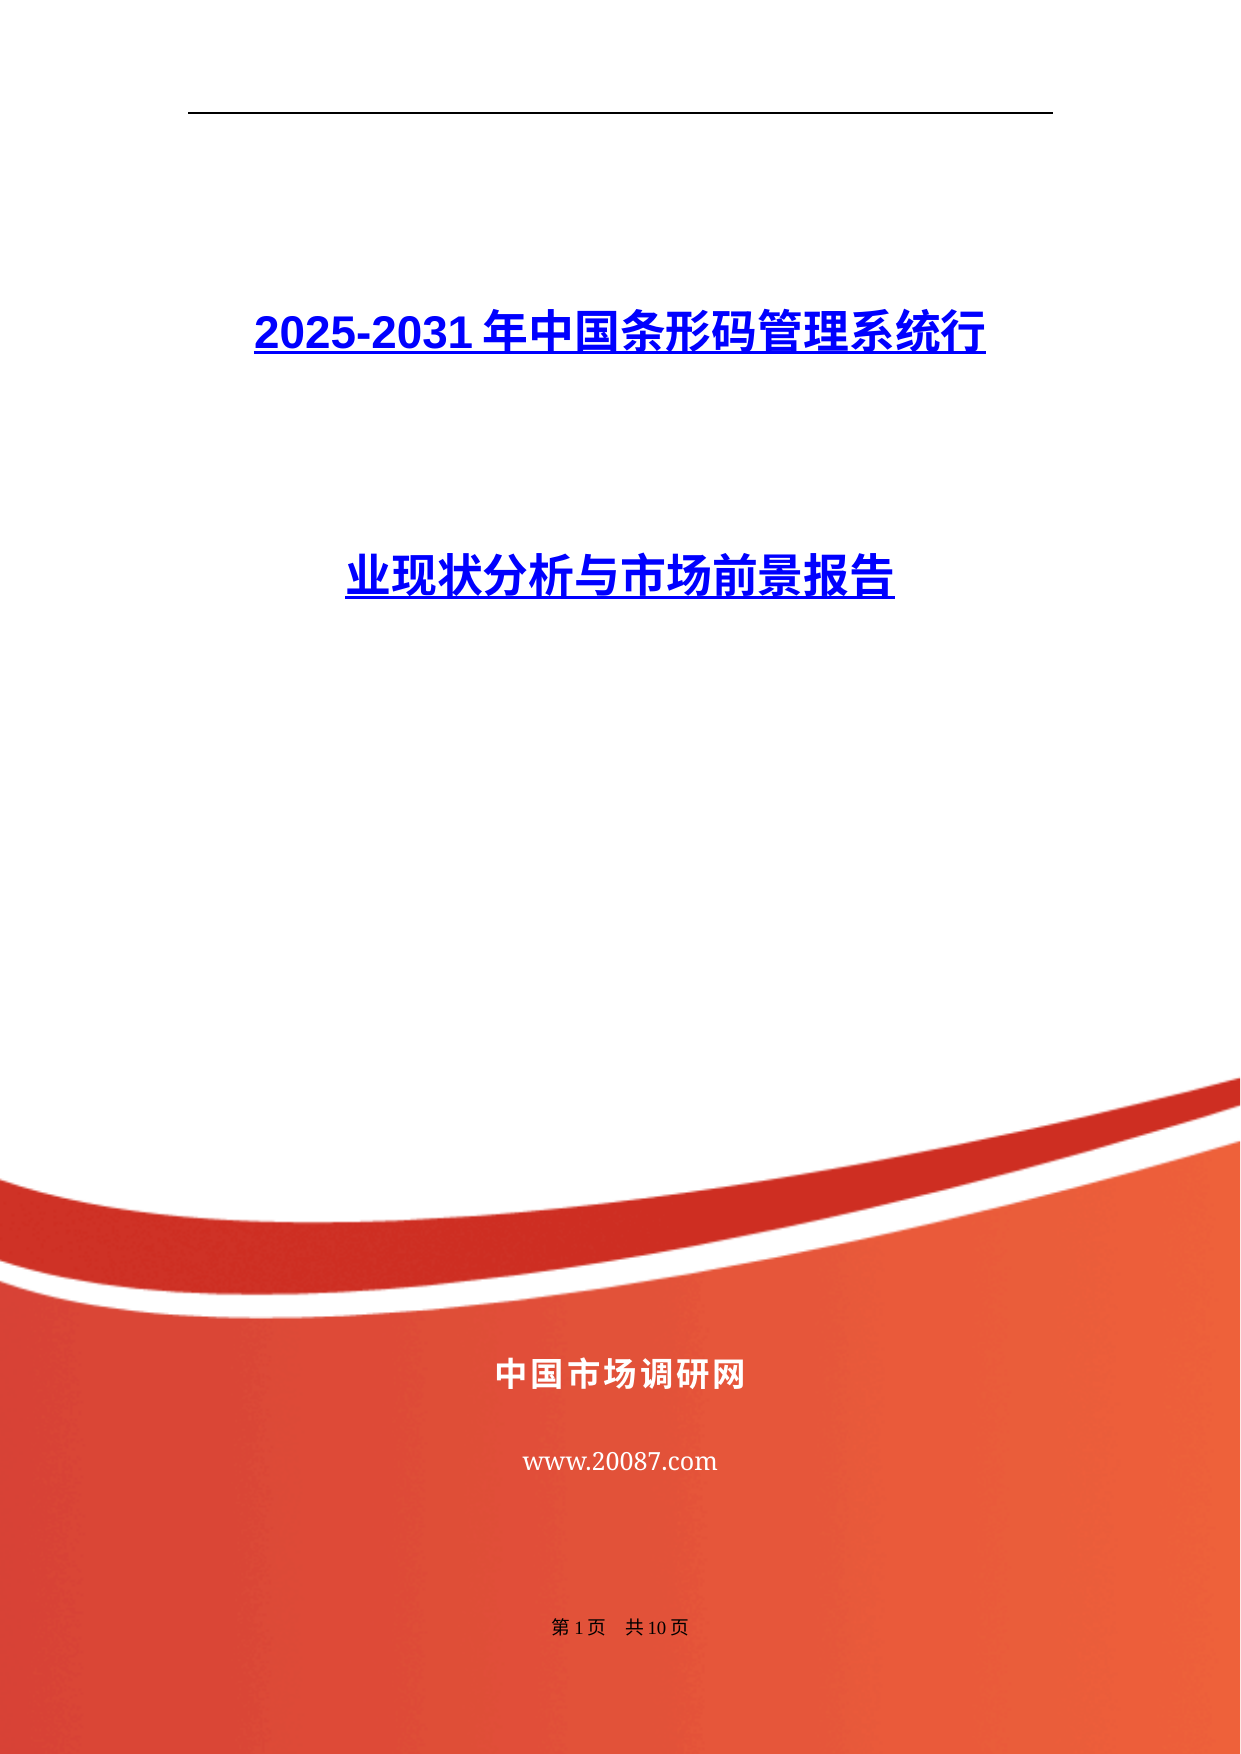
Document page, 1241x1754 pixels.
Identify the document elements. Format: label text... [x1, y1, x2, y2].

subtitle 中国市场调研网 [187, 1339, 1053, 1404]
table_header 2025-2031年中国条形码管理系统行业现状分析与市场前景报告 [188, 207, 1053, 773]
text www.20087.com [187, 1428, 1053, 1493]
picture [0, 1006, 1241, 1754]
